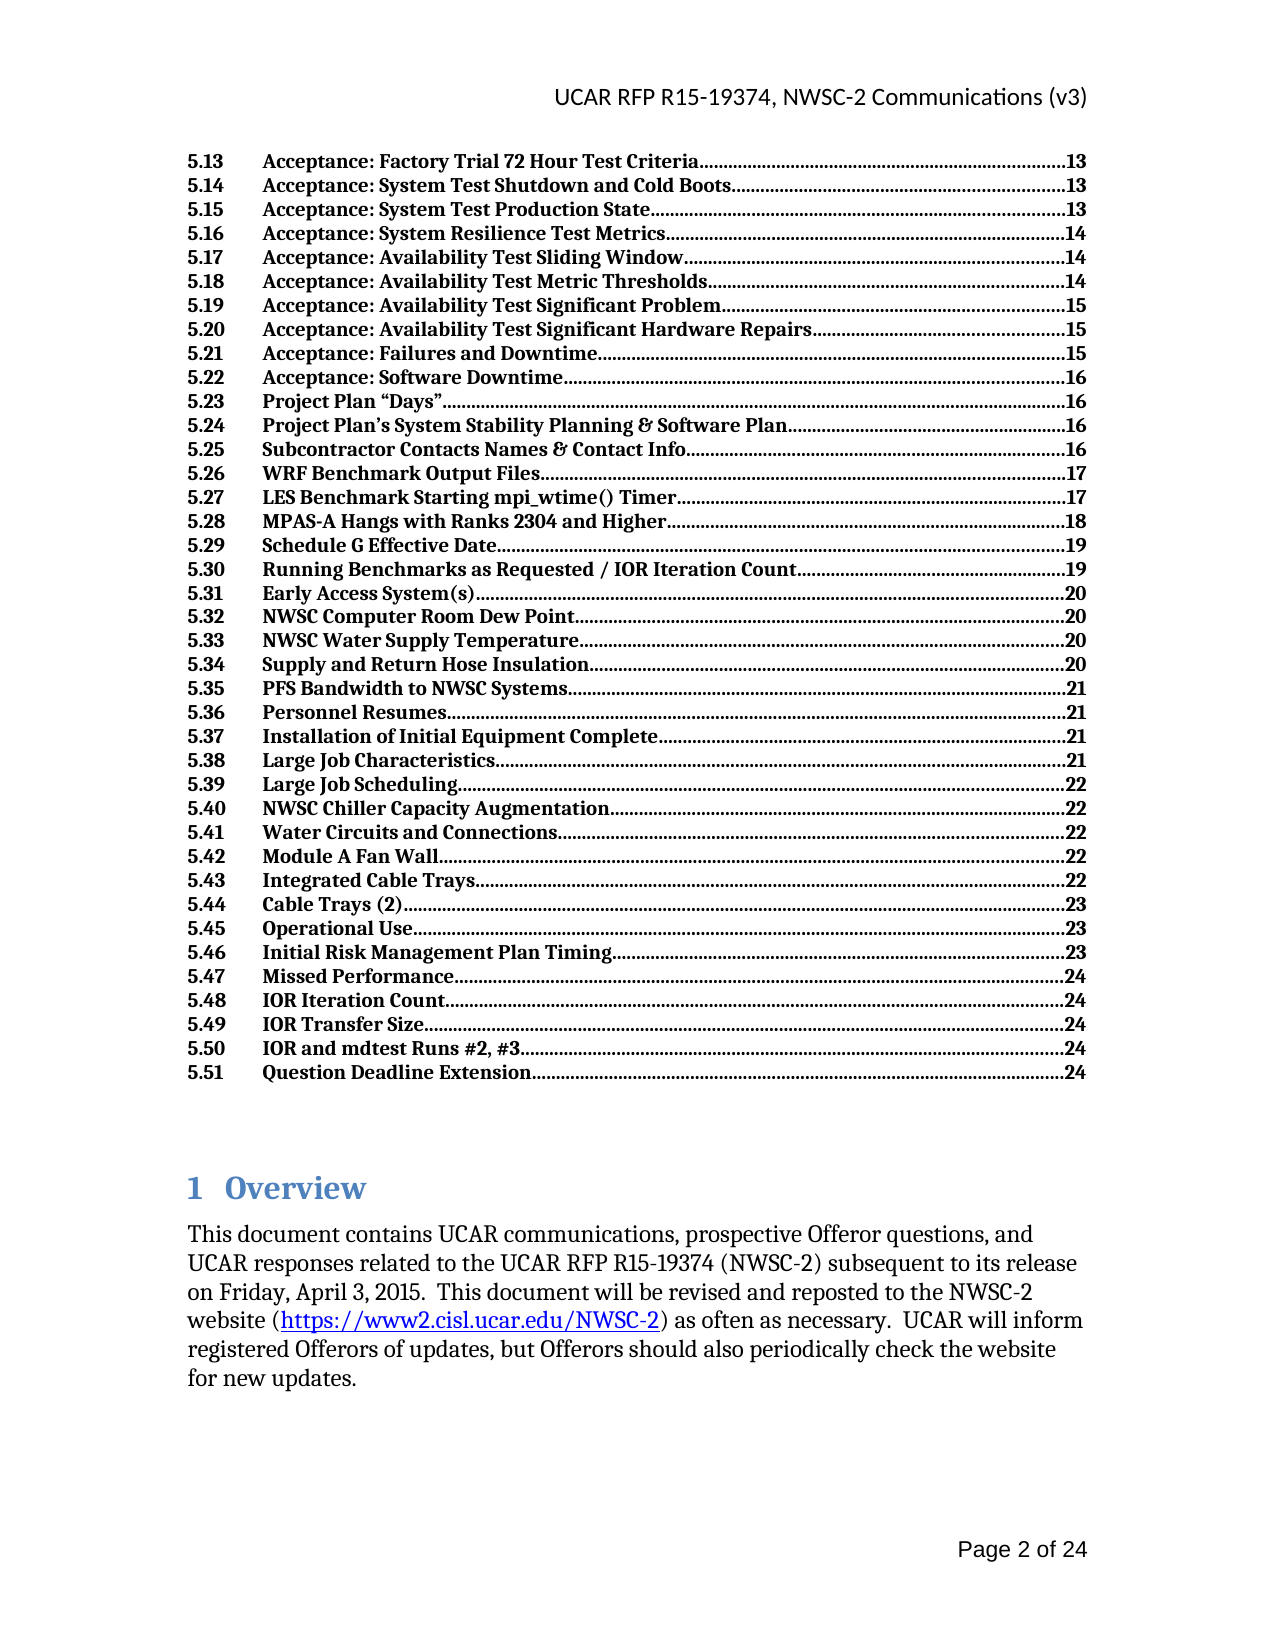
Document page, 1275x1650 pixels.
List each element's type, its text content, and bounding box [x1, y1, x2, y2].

subtitle Overview [187, 1169, 1087, 1208]
text This document contains UCAR communications, prospective Offeror questions, and UCAR responses related to the UCAR RFP R15-19374 (NWSC-2) subsequent to its release on Friday, April 3, 2015. This document will be revised and reposted to the NWSC-2 website (https://www2.cisl.ucar.edu/NWSC-2) as often as necessary. UCAR will inform registered Offerors of updates, but Offerors should also periodically check the website for new updates. [187, 1220, 1087, 1393]
